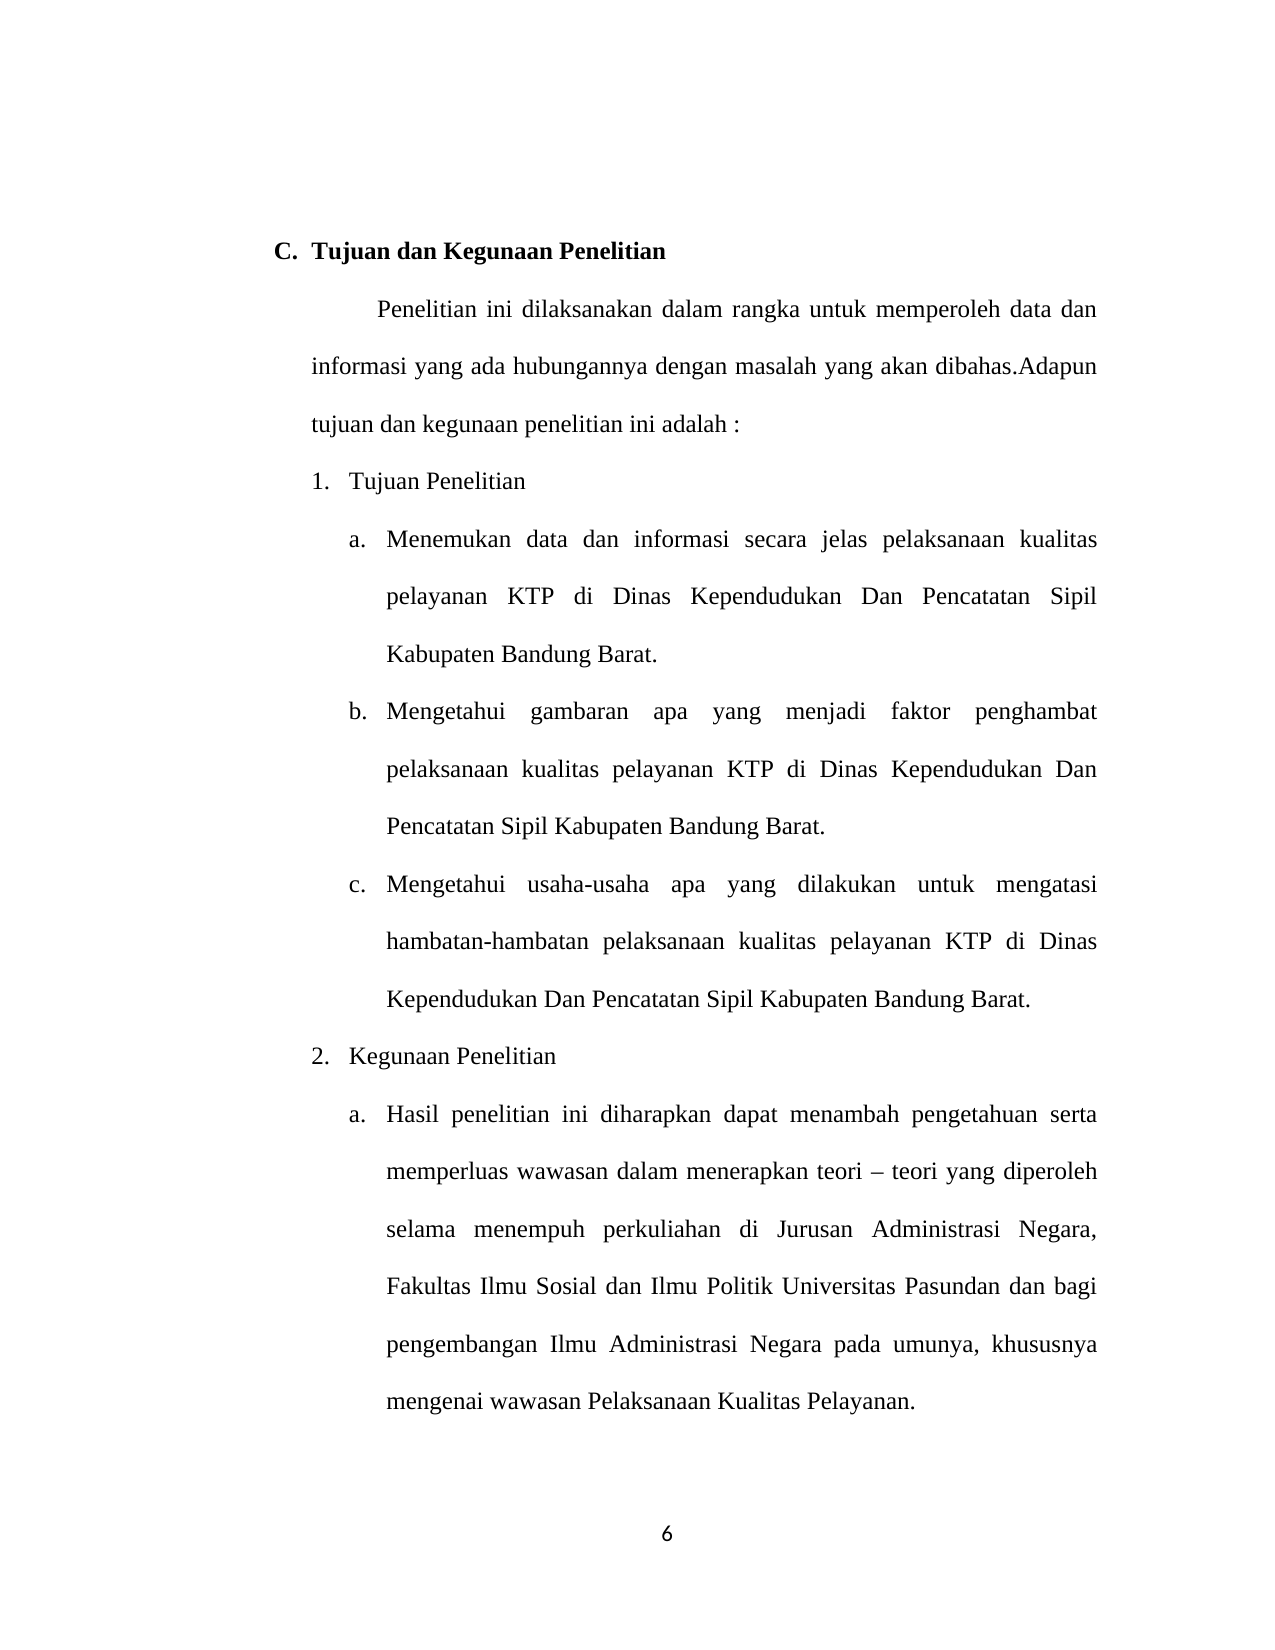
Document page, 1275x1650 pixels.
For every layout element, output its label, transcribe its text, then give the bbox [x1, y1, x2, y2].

list Kegunaan Penelitian [311, 1041, 1098, 1070]
list Menemukan data dan informasi secara jelas pelaksanaan kualitas pelayanan KTP di Dinas Kependudukan Dan Pencatatan Sipil Kabupaten Bandung Barat. [349, 524, 1098, 667]
list Penelitian ini dilaksanakan dalam rangka untuk memperoleh data dan informasi yang ada hubungannya dengan masalah yang akan dibahas.Adapun tujuan dan kegunaan penelitian ini adalah : [311, 294, 1098, 437]
list Tujuan dan Kegunaan Penelitian [274, 236, 1098, 265]
list Tujuan Penelitian [311, 466, 1098, 495]
list Mengetahui usaha-usaha apa yang dilakukan untuk mengatasi hambatan-hambatan pelaksanaan kualitas pelayanan KTP di Dinas Kependudukan Dan Pencatatan Sipil Kabupaten Bandung Barat. [349, 869, 1098, 1012]
list Hasil penelitian ini diharapkan dapat menambah pengetahuan serta memperluas wawasan dalam menerapkan teori – teori yang diperoleh selama menempuh perkuliahan di Jurusan Administrasi Negara, Fakultas Ilmu Sosial dan Ilmu Politik Universitas Pasundan dan bagi pengembangan Ilmu Administrasi Negara pada umunya, khususnya mengenai wawasan Pelaksanaan Kualitas Pelayanan. [349, 1099, 1098, 1415]
list Mengetahui gambaran apa yang menjadi faktor penghambat pelaksanaan kualitas pelayanan KTP di Dinas Kependudukan Dan Pencatatan Sipil Kabupaten Bandung Barat. [349, 696, 1098, 840]
